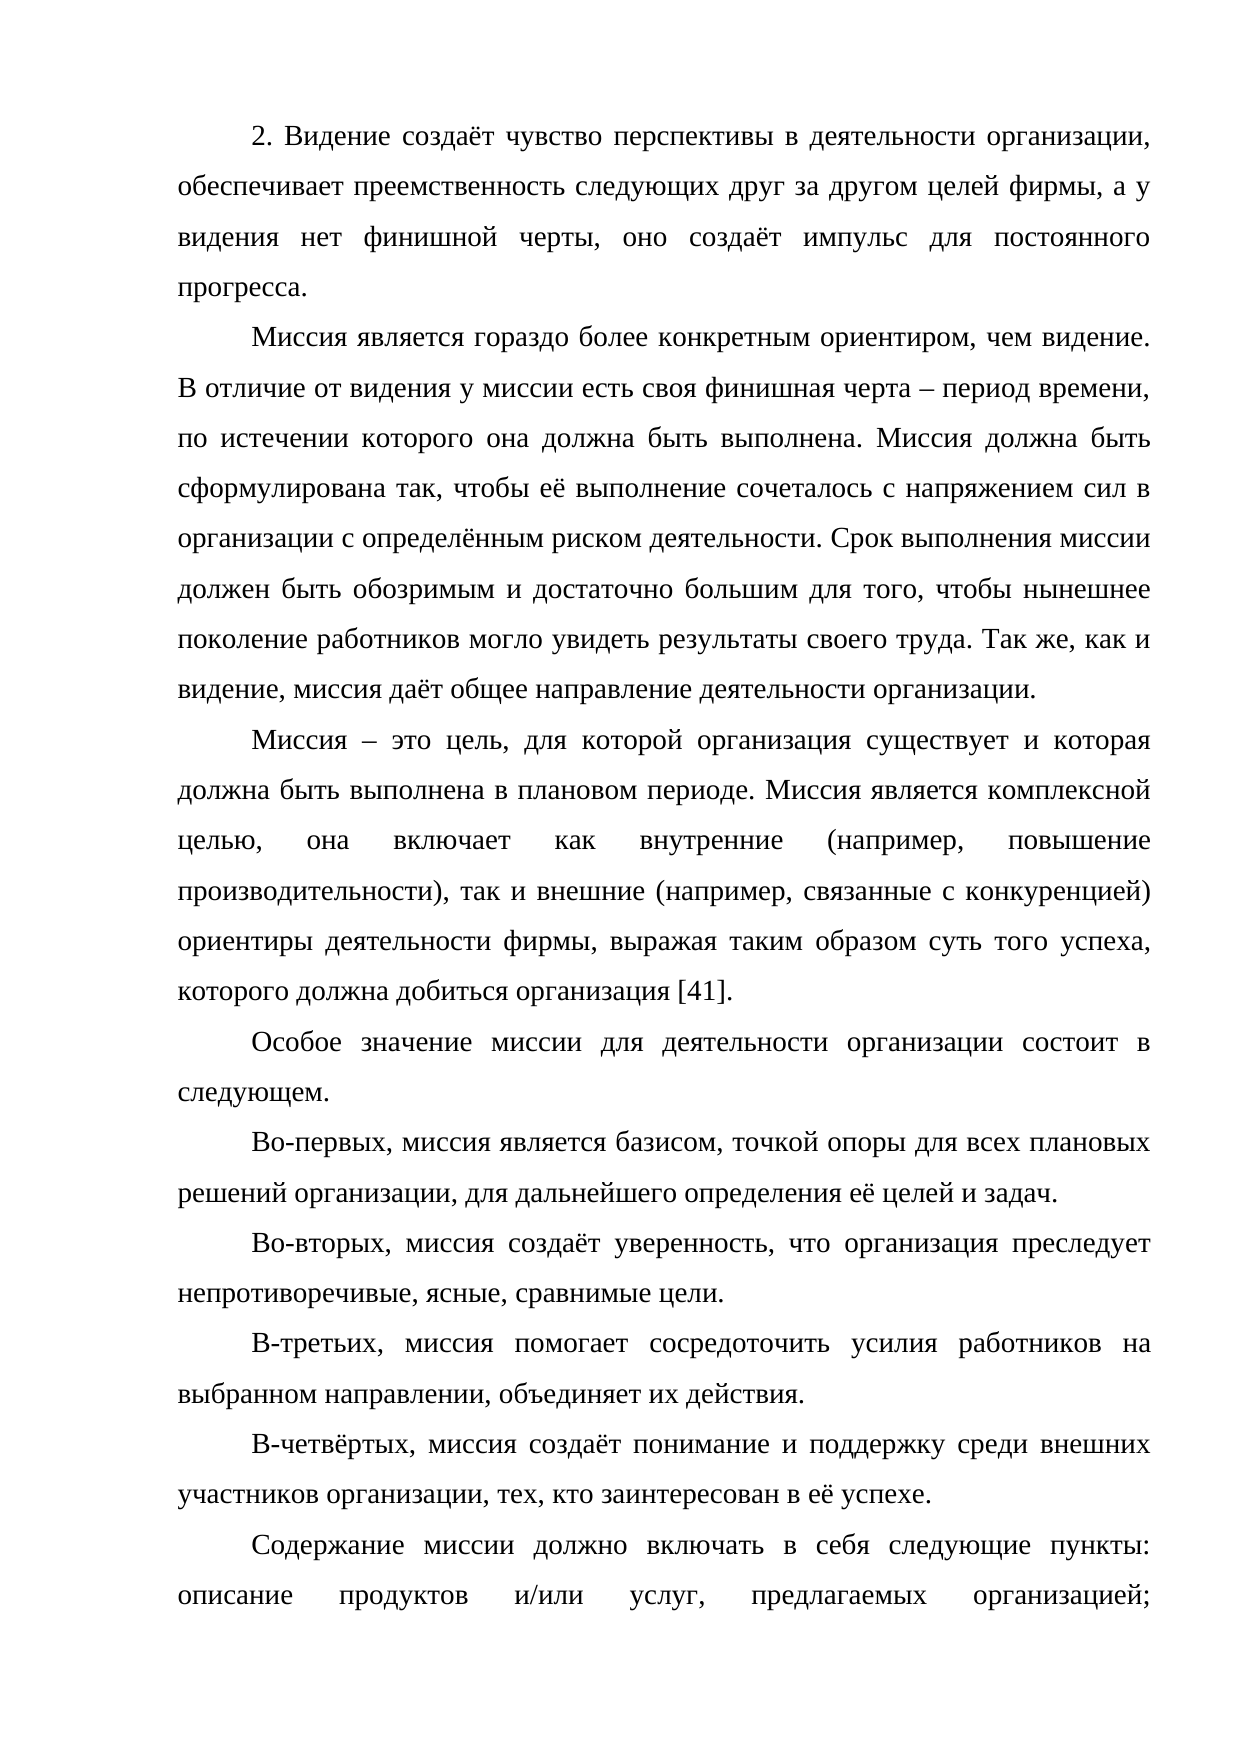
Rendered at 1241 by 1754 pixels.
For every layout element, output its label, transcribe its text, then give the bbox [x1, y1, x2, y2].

text Миссия является гораздо более конкретным ориентиром, чем видение. В отличие от видения у миссии есть своя финишная черта – период времени, по истечении которого она должна быть выполнена. Миссия должна быть сформулирована так, чтобы её выполнение сочеталось с напряжением сил в организации с определённым риском деятельности. Срок выполнения миссии должен быть обозримым и достаточно большим для того, чтобы нынешнее поколение работников могло увидеть результаты своего труда. Так же, как и видение, миссия даёт общее направление деятельности организации. [177, 319, 1152, 705]
text Во-вторых, миссия создаёт уверенность, что организация преследует непротиворечивые, ясные, сравнимые цели. [177, 1225, 1152, 1309]
text Особое значение миссии для деятельности организации состоит в следующем. [177, 1024, 1152, 1108]
text 2. Видение создаёт чувство перспективы в деятельности организации, обеспечивает преемственность следующих друг за другом целей фирмы, а у видения нет финишной черты, оно создаёт импульс для постоянного прогресса. [177, 118, 1152, 303]
text В-четвёртых, миссия создаёт понимание и поддержку среди внешних участников организации, тех, кто заинтересован в её успехе. [177, 1426, 1152, 1510]
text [177, 1527, 1152, 1611]
text Во-первых, миссия является базисом, точкой опоры для всех плановых решений организации, для дальнейшего определения её целей и задач. [177, 1124, 1152, 1208]
text В-третьих, миссия помогает сосредоточить усилия работников на выбранном направлении, объединяет их действия. [177, 1326, 1152, 1409]
text Миссия – это цель, для которой организация существует и которая должна быть выполнена в плановом периоде. Миссия является комплексной целью, она включает как внутренние (например, повышение производительности), так и внешние (например, связанные с конкуренцией) ориентиры деятельности фирмы, выражая таким образом суть того успеха, которого должна добиться организация [41]. [177, 722, 1152, 1007]
